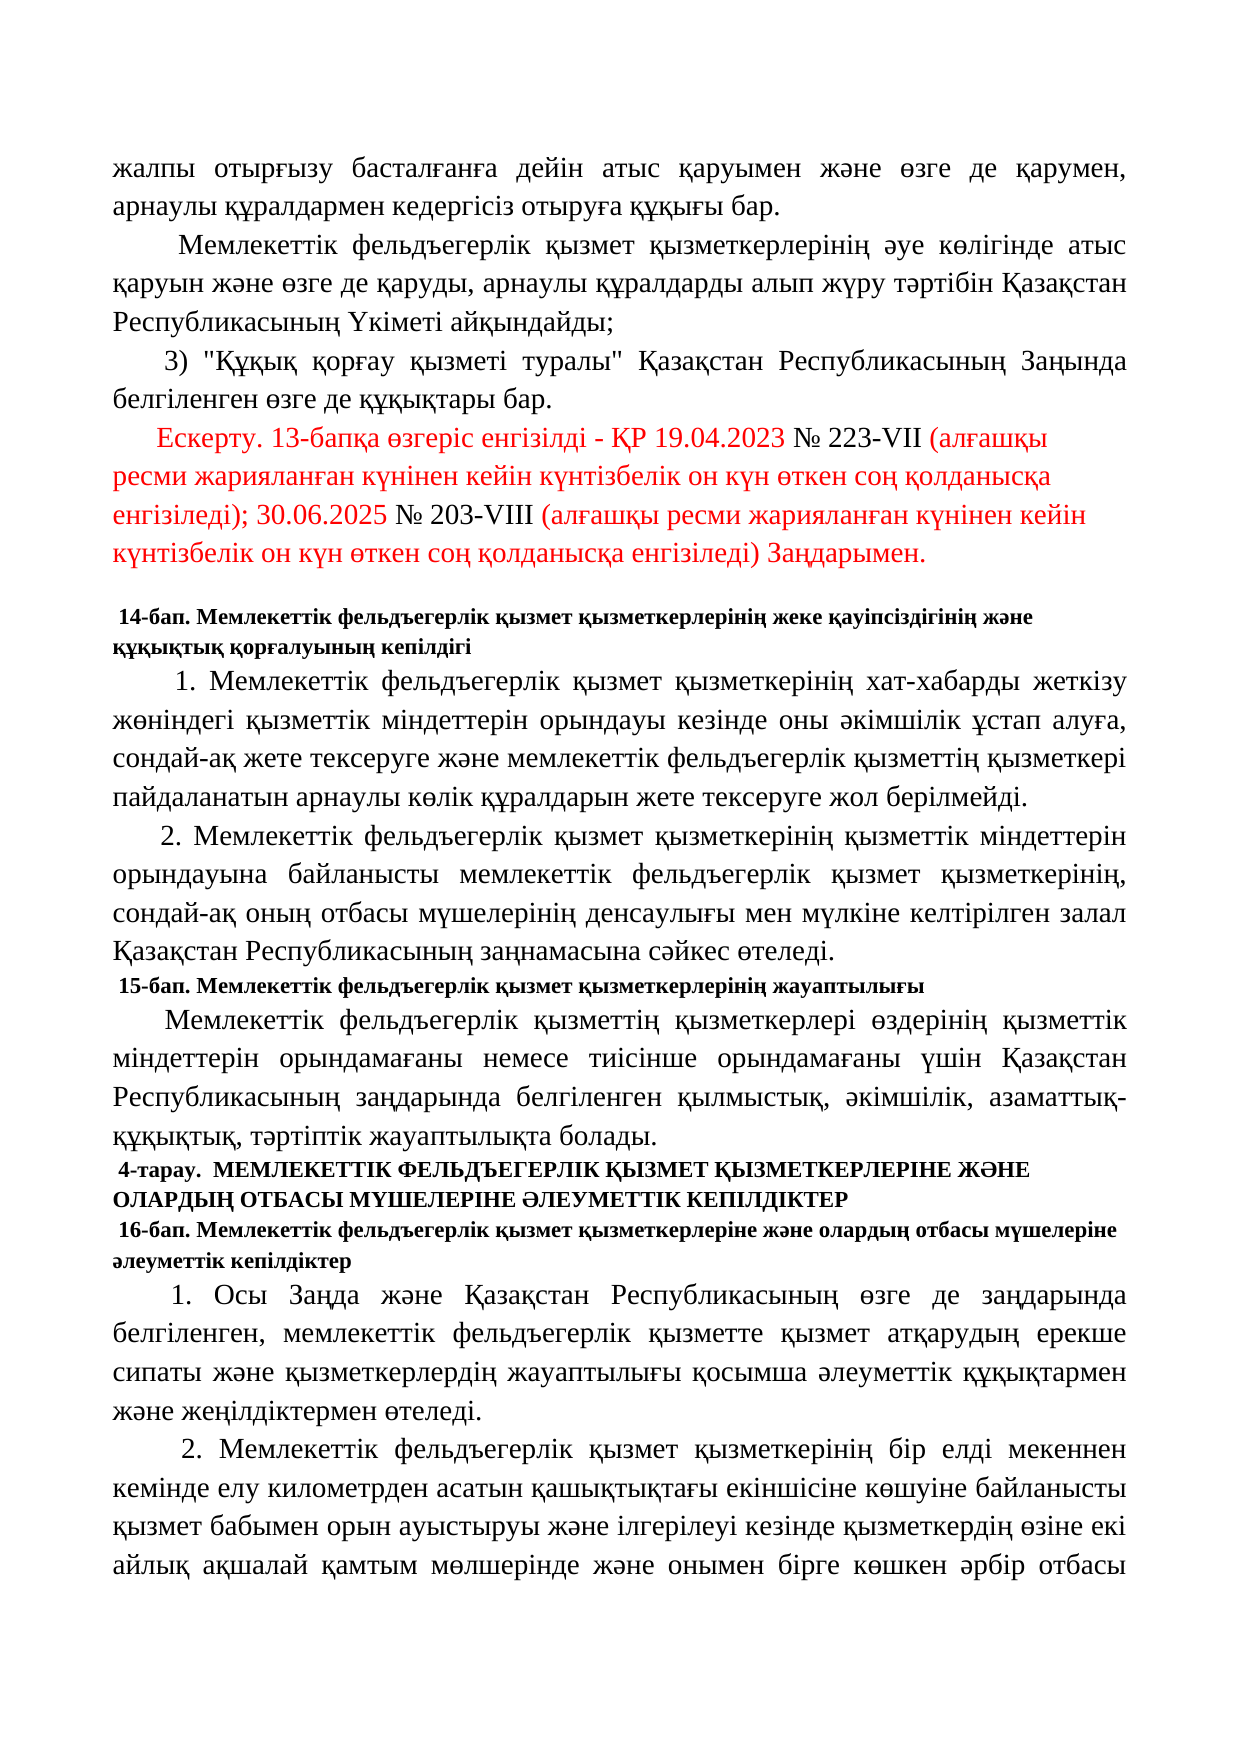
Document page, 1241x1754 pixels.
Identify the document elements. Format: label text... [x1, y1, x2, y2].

text Мемлекеттік фельдъегерлік қызметтің қызметкерлері өздерінің қызметтік міндеттерін орындамағаны немесе тиісінше орындамағаны үшін Қазақстан Республикасының заңдарында белгіленген қылмыстық, әкімшілік, азаматтық-құқықтық, тәртіптік жауаптылықта болады. [112, 1002, 1128, 1151]
text 4-тарау. МЕМЛЕКЕТТІК ФЕЛЬДЪЕГЕРЛІК ҚЫЗМЕТ ҚЫЗМЕТКЕРЛЕРІНЕ ЖӘНЕ ОЛАРДЫҢ ОТБАСЫ МҮШЕЛЕРІНЕ ӘЛЕУМЕТТІК КЕПІЛДІКТЕР [112, 1156, 1128, 1213]
text Мемлекеттік фельдъегерлік қызмет қызметкерлерінің әуе көлігінде атыс қаруын және өзге де қаруды, арнаулы құралдарды алып жүру тәртібін Қазақстан Республикасының Үкіметі айқындайды; [112, 227, 1128, 338]
text 1. Мемлекеттік фельдъегерлік қызмет қызметкерінің хат-хабарды жеткізу жөніндегі қызметтік міндеттерін орындауы кезінде оны әкімшілік ұстап алуға, сондай-ақ жете тексеруге және мемлекеттік фельдъегерлік қызметтің қызметкері пайдаланатын арнаулы көлік құралдарын жете тексеруге жол берілмейді. [112, 663, 1128, 813]
text Ескерту. 13-бапқа өзгеріс енгізілді - ҚР 19.04.2023 № 223-VII (алғашқы ресми жарияланған күнінен кейін күнтізбелік он күн өткен соң қолданысқа енгізіледі); 30.06.2025 № 203-VIII (алғашқы ресми жарияланған күнінен кейін күнтізбелік он күн өткен соң қолданысқа енгізіледі) Заңдарымен. [112, 420, 1128, 599]
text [112, 150, 1128, 222]
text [112, 1431, 1128, 1580]
text 14-бап. Мемлекеттік фельдъегерлік қызмет қызметкерлерінің жеке қауіпсіздігінің және құқықтық қорғалуының кепілдігі [112, 603, 1128, 659]
text 16-бап. Мемлекеттік фельдъегерлік қызмет қызметкерлеріне және олардың отбасы мүшелеріне әлеуметтік кепілдіктер [112, 1217, 1128, 1273]
text 1. Осы Заңда және Қазақстан Республикасының өзге де заңдарында белгіленген, мемлекеттік фельдъегерлік қызметте қызмет атқарудың ерекше сипаты және қызметкерлердің жауаптылығы қосымша әлеуметтік құқықтармен және жеңілдіктермен өтеледі. [112, 1277, 1128, 1426]
text 15-бап. Мемлекеттік фельдъегерлік қызмет қызметкерлерінің жауаптылығы [112, 972, 1128, 998]
text 3) "Құқық қорғау қызметі туралы" Қазақстан Республикасының Заңында белгіленген өзге де құқықтары бар. [112, 343, 1128, 415]
text 2. Мемлекеттік фельдъегерлік қызмет қызметкерінің қызметтік міндеттерін орындауына байланысты мемлекеттік фельдъегерлік қызмет қызметкерінің, сондай-ақ оның отбасы мүшелерінің денсаулығы мен мүлкіне келтірілген залал Қазақстан Республикасының заңнамасына сәйкес өтеледі. [112, 818, 1128, 967]
